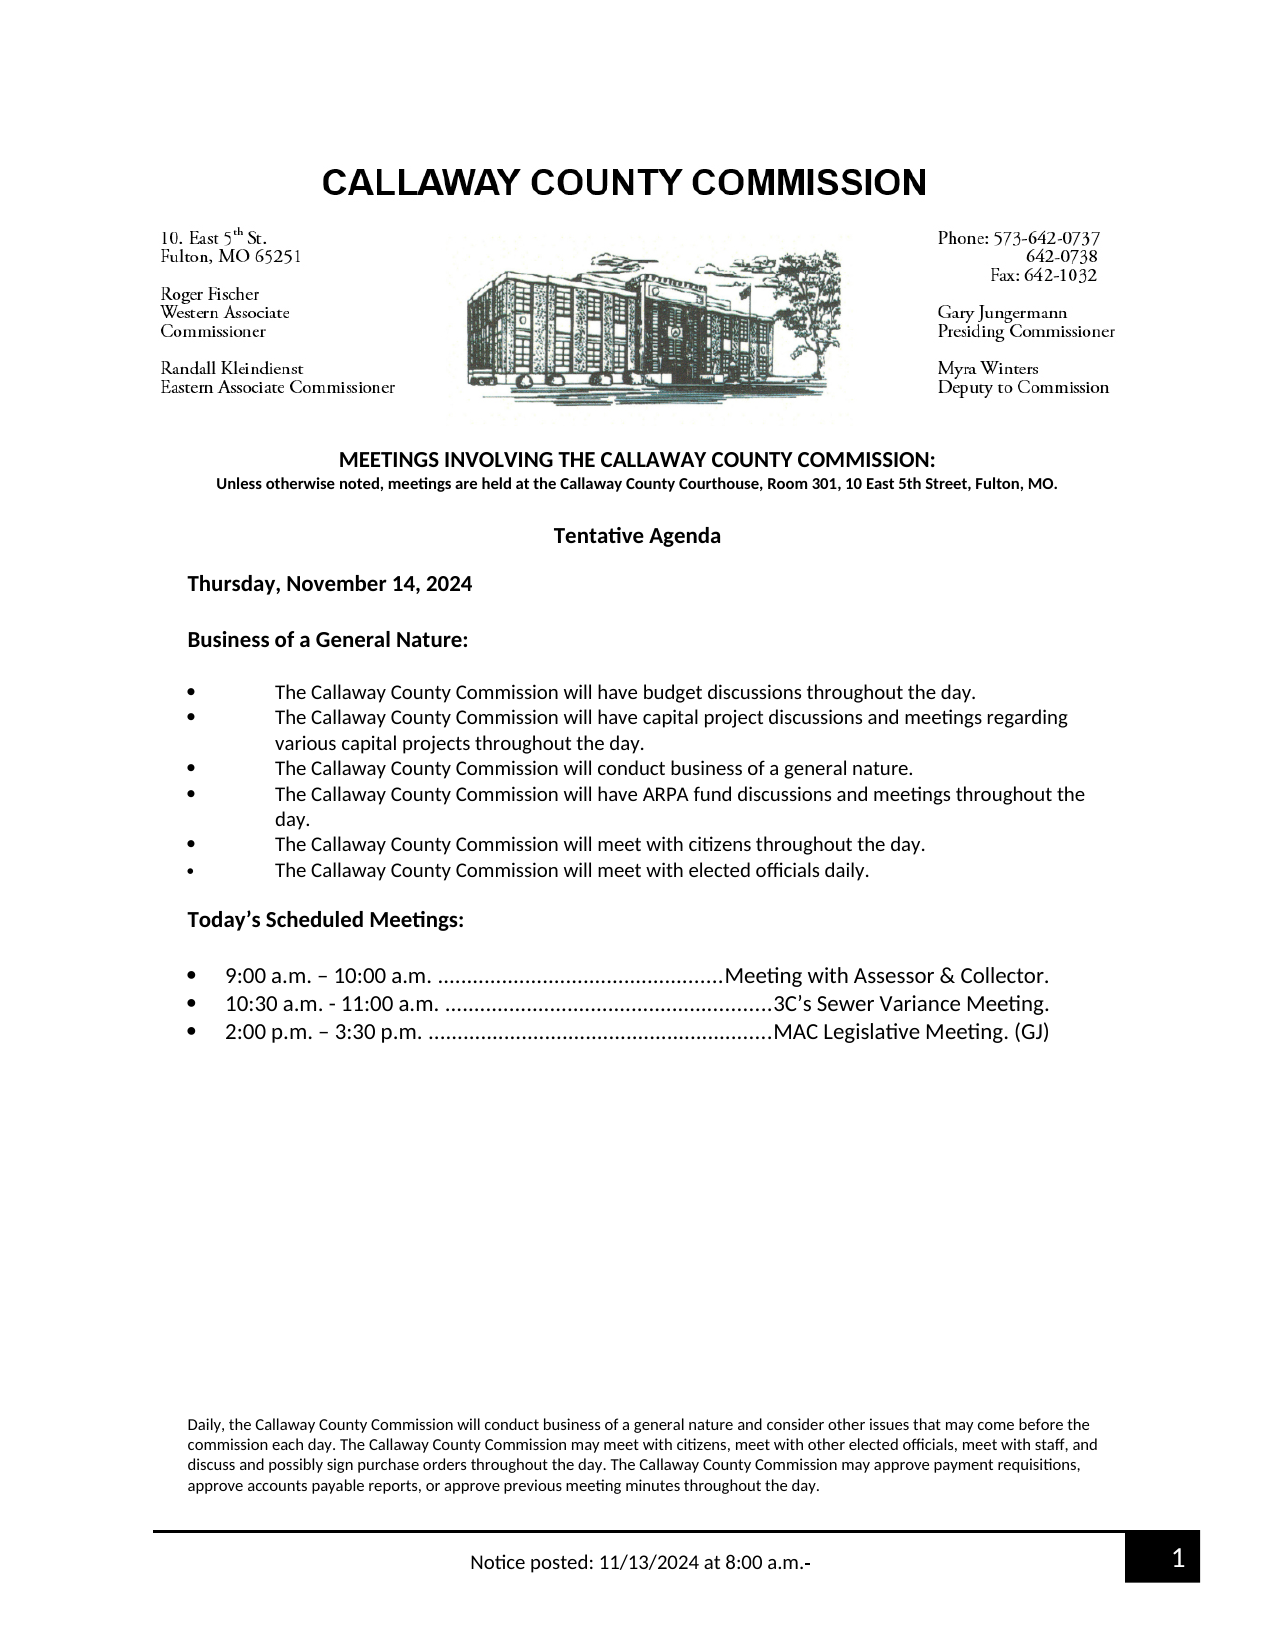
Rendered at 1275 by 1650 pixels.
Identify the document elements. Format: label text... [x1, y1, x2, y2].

picture [150, 150, 1125, 426]
text Tentative Agenda [150, 521, 1125, 549]
list The Callaway County Commission will have capital project discussions and meetings regarding various capital projects throughout the day. [187, 704, 1125, 755]
list The Callaway County Commission will conduct business of a general nature. [187, 755, 1125, 781]
list 10:30 a.m. - 11:00 a.m. 3C’s Sewer Variance Meeting. [187, 989, 1125, 1017]
text Today’s Scheduled Meetings: [187, 905, 1125, 933]
list The Callaway County Commission will have ARPA fund discussions and meetings throughout the day. [187, 781, 1125, 832]
text Daily, the Callaway County Commission will conduct business of a general nature and consider other issues that may come before the commission each day. The Callaway County Commission may meet with citizens, meet with other elected officials, meet with staff, and discuss and possibly sign purchase orders throughout the day. The Callaway County Commission may approve payment requisitions, approve accounts payable reports, or approve previous meeting minutes throughout the day. [187, 1414, 1125, 1495]
text MEETINGS INVOLVING THE CALLAWAY COUNTY COMMISSION: Unless otherwise noted, meetings are held at the Callaway County Courthouse, Room 301, 10 East 5th Street, Fulton, MO. [150, 445, 1125, 493]
list 9:00 a.m. – 10:00 a.m. Meeting with Assessor & Collector. [187, 961, 1125, 989]
list The Callaway County Commission will have budget discussions throughout the day. [187, 679, 1125, 704]
list The Callaway County Commission will meet with citizens throughout the day. [187, 832, 1125, 857]
text Thursday, November 14, 2024 [187, 569, 1125, 598]
list 2:00 p.m. – 3:30 p.m. MAC Legislative Meeting. (GJ) [187, 1017, 1125, 1045]
text Business of a General Nature: [187, 626, 1125, 654]
list The Callaway County Commission will meet with elected officials daily. [187, 857, 1125, 882]
